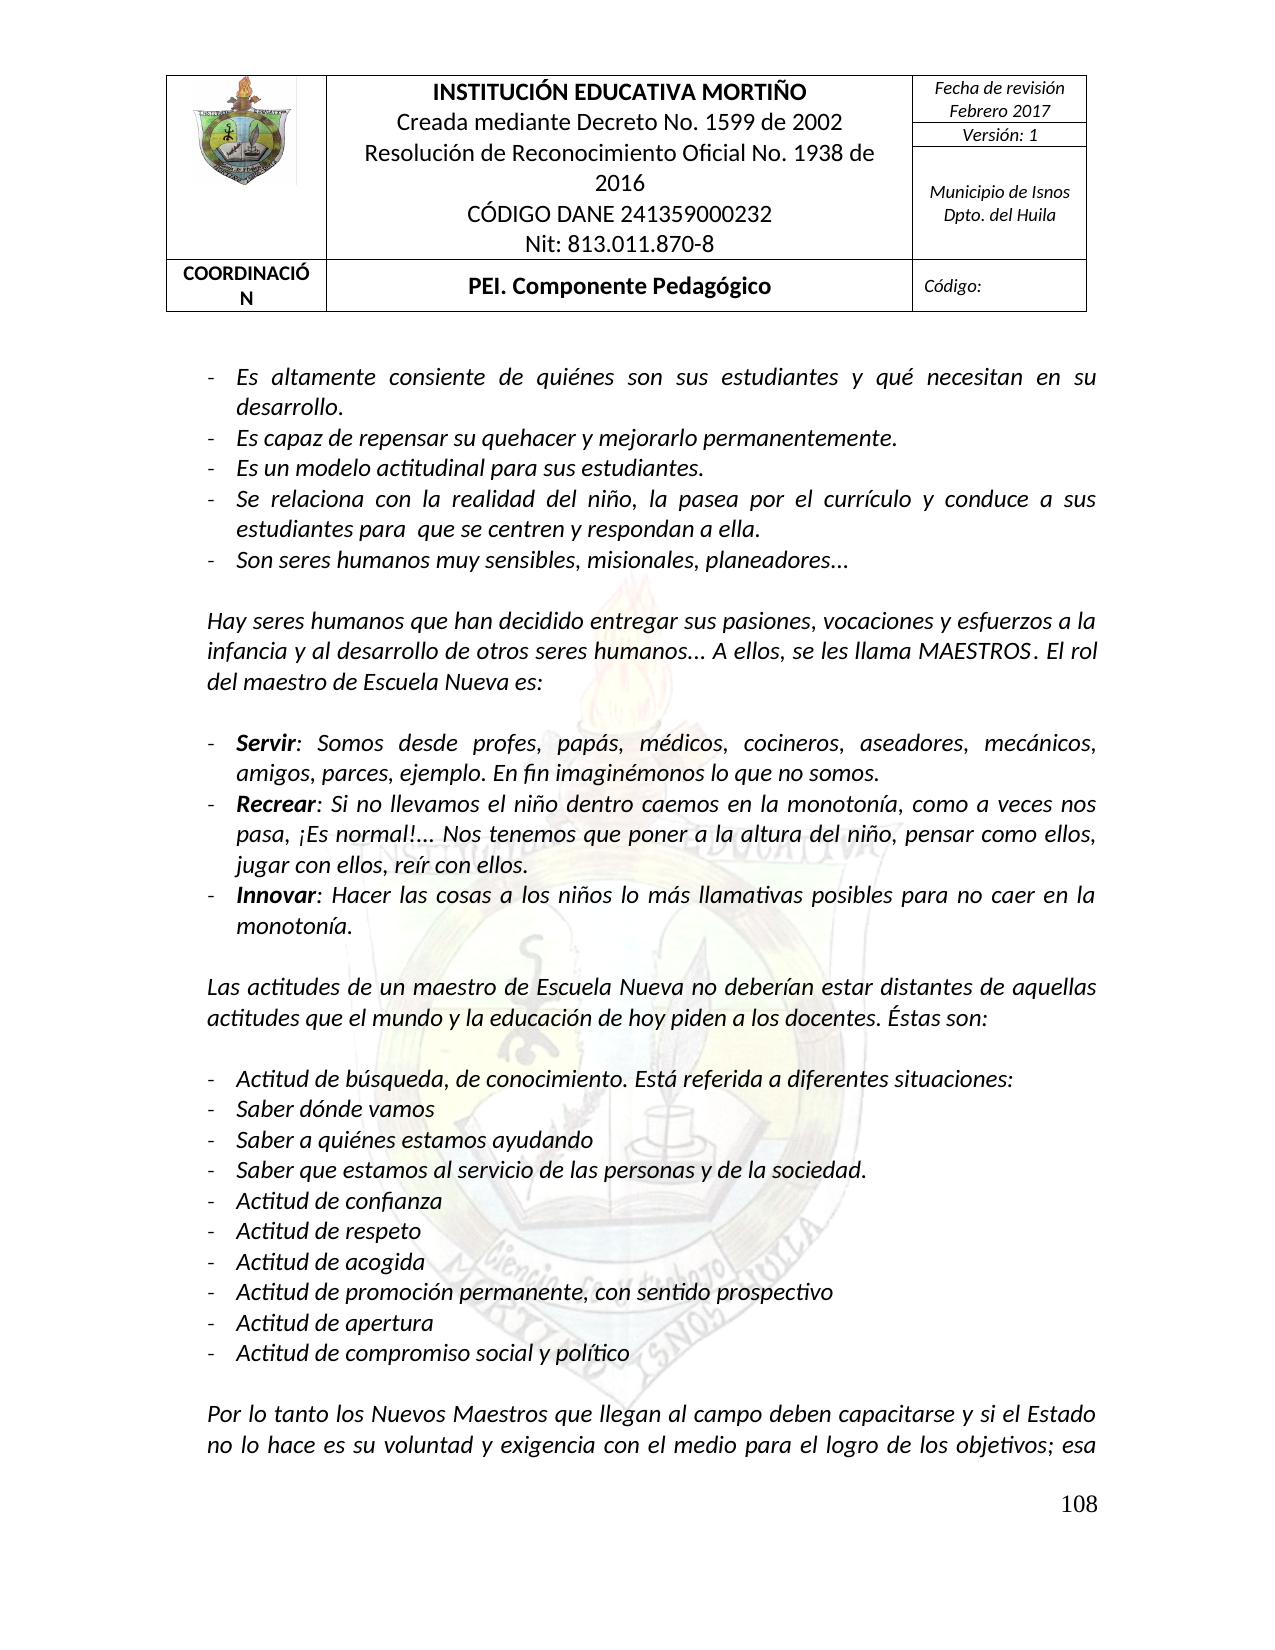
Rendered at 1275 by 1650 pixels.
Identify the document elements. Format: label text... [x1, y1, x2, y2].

list Actitud de promoción permanente, con sentido prospectivo [207, 1276, 1098, 1307]
list Actitud de compromiso social y político [207, 1337, 1098, 1368]
text Las actitudes de un maestro de Escuela Nueva no deberían estar distantes de aquellas actitudes que el mundo y la educación de hoy piden a los docentes. Éstas son: [207, 971, 1098, 1032]
list Se relaciona con la realidad del niño, la pasea por el currículo y conduce a sus estudiantes para que se centren y respondan a ella. [207, 483, 1098, 544]
list Es un modelo actitudinal para sus estudiantes. [207, 452, 1098, 483]
list Actitud de acogida [207, 1246, 1098, 1276]
list Recrear: Si no llevamos el niño dentro caemos en la monotonía, como a veces nos pasa, ¡Es normal!... Nos tenemos que poner a la altura del niño, pensar como ellos, jugar con ellos, reír con ellos. [207, 788, 1098, 879]
list Actitud de búsqueda, de conocimiento. Está referida a diferentes situaciones: [207, 1063, 1098, 1093]
list Innovar: Hacer las cosas a los niños lo más llamativas posibles para no caer en la monotonía. [207, 879, 1098, 941]
list Saber que estamos al servicio de las personas y de la sociedad. [207, 1154, 1098, 1185]
list Es altamente consiente de quiénes son sus estudiantes y qué necesitan en su desarrollo. [207, 361, 1098, 422]
list Saber dónde vamos [207, 1093, 1098, 1124]
list Es capaz de repensar su quehacer y mejorarlo permanentemente. [207, 422, 1098, 452]
list Saber a quiénes estamos ayudando [207, 1124, 1098, 1154]
text Hay seres humanos que han decidido entregar sus pasiones, vocaciones y esfuerzos a la infancia y al desarrollo de otros seres humanos... A ellos, se les llama MAESTROS. El rol del maestro de Escuela Nueva es: [207, 605, 1098, 696]
list Servir: Somos desde profes, papás, médicos, cocineros, aseadores, mecánicos, amigos, parces, ejemplo. En fin imaginémonos lo que no somos. [207, 727, 1098, 788]
list Actitud de respeto [207, 1215, 1098, 1246]
list Son seres humanos muy sensibles, misionales, planeadores... [207, 544, 1098, 574]
picture [191, 76, 297, 185]
list Actitud de confianza [207, 1185, 1098, 1215]
list Actitud de apertura [207, 1307, 1098, 1337]
